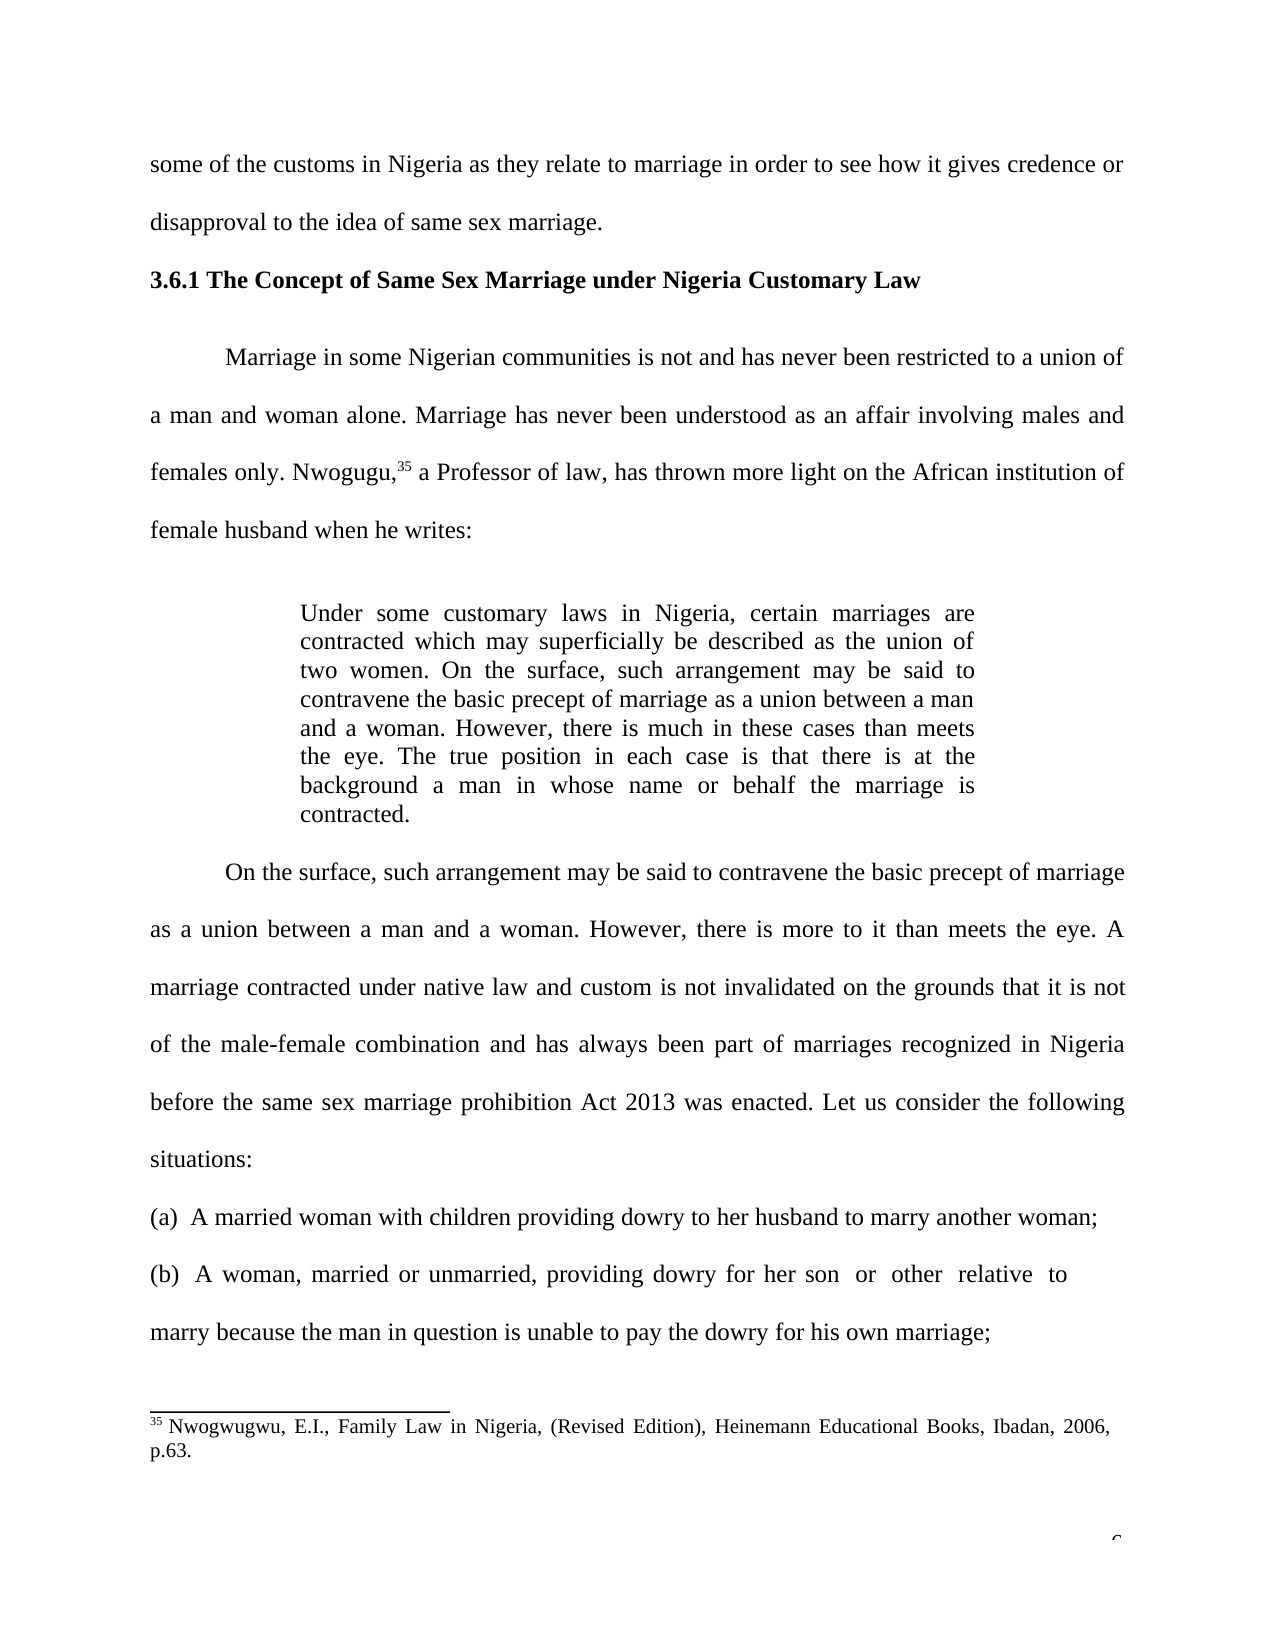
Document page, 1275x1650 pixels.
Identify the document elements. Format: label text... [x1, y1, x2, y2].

list A woman, married or unmarried, providing dowry for her son or other relative to marry because the man in question is unable to pay the dowry for his own marriage; [150, 1259, 1124, 1346]
text 35 Nwogwugwu, E.I., Family Law in Nigeria, (Revised Edition), Heinemann Educational Books, Ibadan, 2006, p.63. [150, 1414, 1125, 1462]
text some of the customs in Nigeria as they relate to marriage in order to see how it gives credence or disapproval to the idea of same sex marriage. [150, 149, 1125, 235]
list A married woman with children providing dowry to her husband to marry another woman; [150, 1202, 1158, 1231]
text Under some customary laws in Nigeria, certain marriages are contracted which may superficially be described as the union of two women. On the surface, such arrangement may be said to contravene the basic precept of marriage as a union between a man and a woman. However, there is much in these cases than meets the eye. The true position in each case is that there is at the background a man in whose name or behalf the marriage is contracted. [300, 598, 975, 828]
subtitle The Concept of Same Sex Marriage under Nigeria Customary Law [150, 265, 1158, 294]
text On the surface, such arrangement may be said to contravene the basic precept of marriage as a union between a man and a woman. However, there is more to it than meets the eye. A marriage contracted under native law and custom is not invalidated on the grounds that it is not of the male-female combination and has always been part of marriages recognized in Nigeria before the same sex marriage prohibition Act 2013 was enacted. Let us consider the following situations: [150, 857, 1126, 1173]
text Marriage in some Nigerian communities is not and has never been restricted to a union of a man and woman alone. Marriage has never been understood as an affair involving males and females only. Nwogugu,35 a Professor of law, has thrown more light on the African institution of female husband when he writes: [150, 342, 1126, 544]
